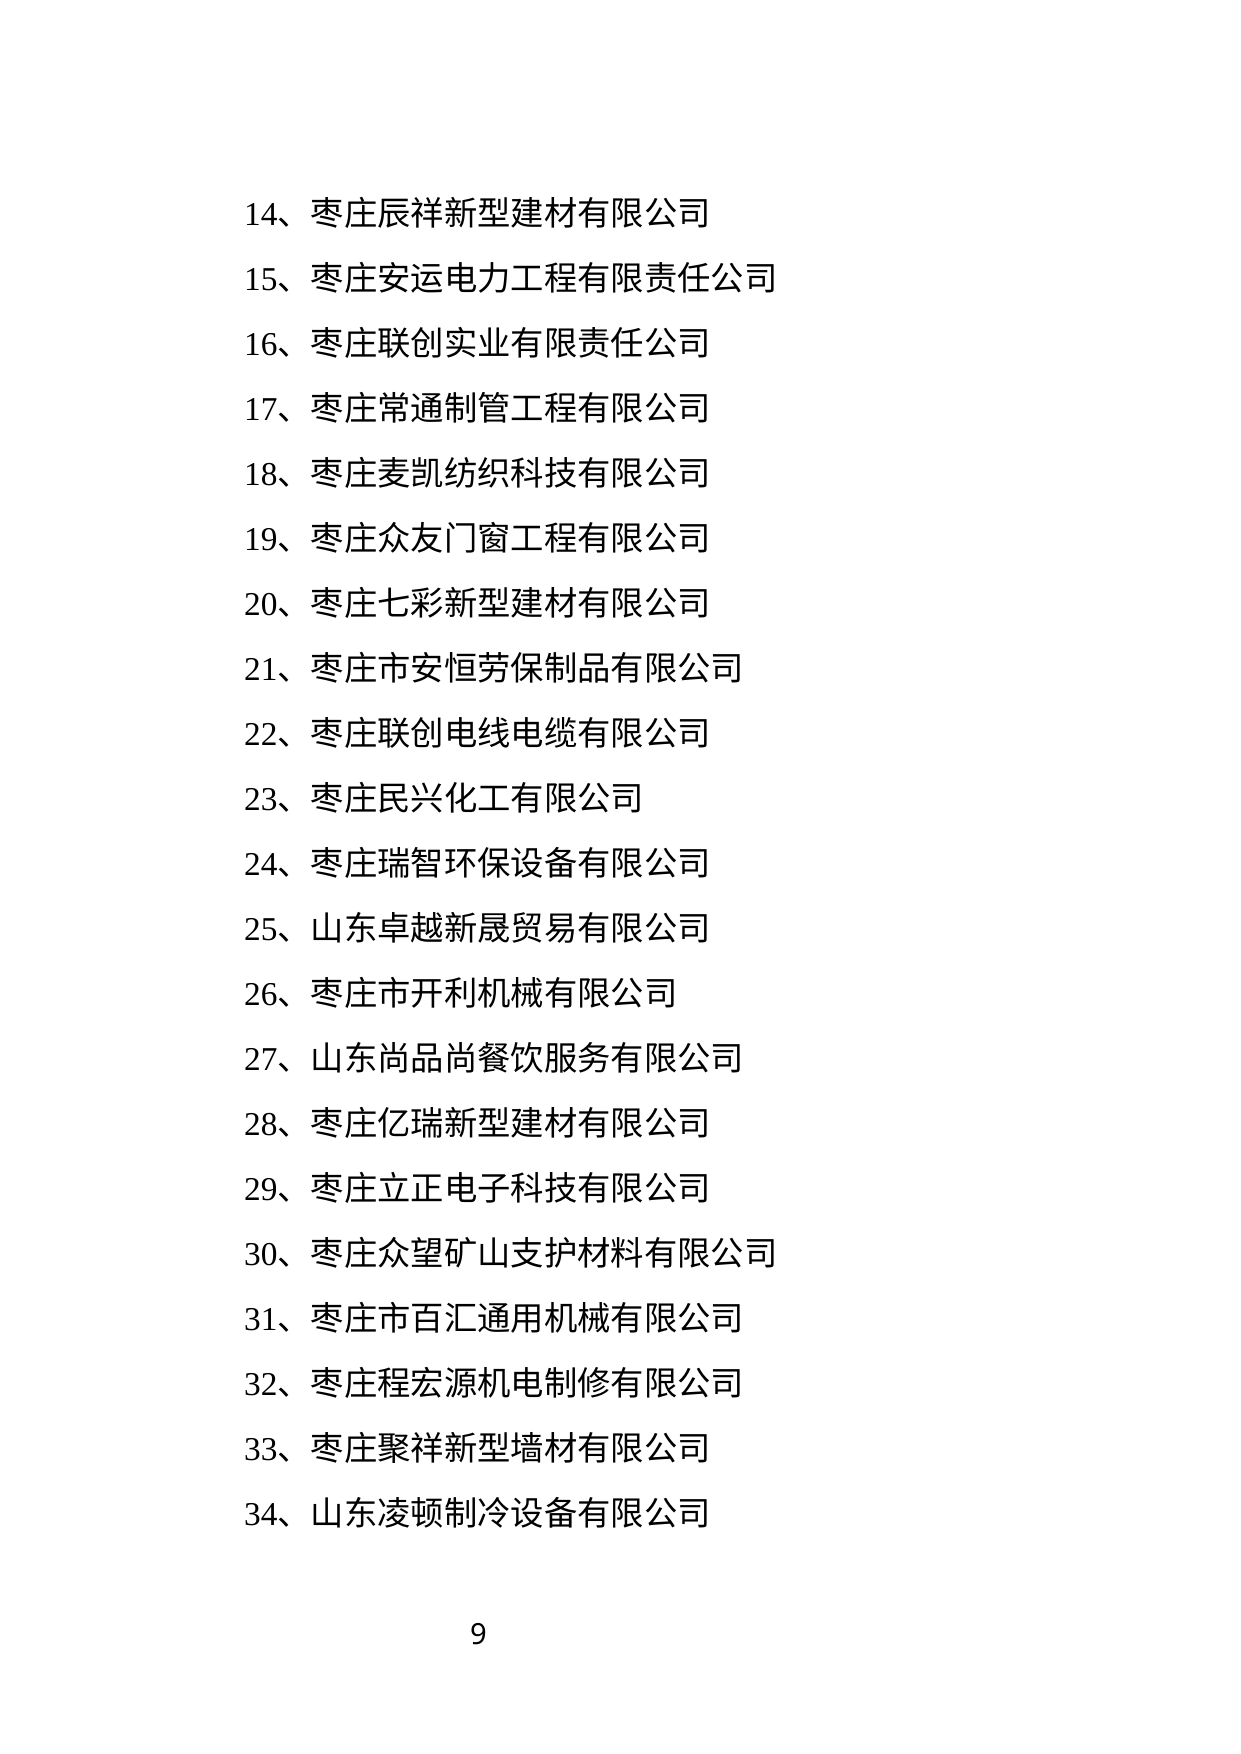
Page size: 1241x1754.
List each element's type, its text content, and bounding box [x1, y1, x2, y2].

text 29、枣庄立正电子科技有限公司 [177, 1153, 1063, 1218]
text 32、枣庄程宏源机电制修有限公司 [177, 1348, 1063, 1413]
text 34、山东凌顿制冷设备有限公司 [177, 1478, 1063, 1543]
text 22、枣庄联创电线电缆有限公司 [177, 698, 1063, 763]
text 15、枣庄安运电力工程有限责任公司 [177, 243, 1063, 308]
text 21、枣庄市安恒劳保制品有限公司 [177, 633, 1063, 698]
text 18、枣庄麦凯纺织科技有限公司 [177, 438, 1063, 503]
text 30、枣庄众望矿山支护材料有限公司 [177, 1218, 1063, 1283]
text 27、山东尚品尚餐饮服务有限公司 [177, 1023, 1063, 1088]
text 17、枣庄常通制管工程有限公司 [177, 373, 1063, 438]
text 33、枣庄聚祥新型墙材有限公司 [177, 1413, 1063, 1478]
text 16、枣庄联创实业有限责任公司 [177, 308, 1063, 373]
text 23、枣庄民兴化工有限公司 [177, 763, 1063, 828]
text 26、枣庄市开利机械有限公司 [177, 958, 1063, 1023]
text 25、山东卓越新晟贸易有限公司 [177, 893, 1063, 958]
text 28、枣庄亿瑞新型建材有限公司 [177, 1088, 1063, 1153]
text 20、枣庄七彩新型建材有限公司 [177, 568, 1063, 633]
text 14、枣庄辰祥新型建材有限公司 [177, 178, 1063, 243]
text 24、枣庄瑞智环保设备有限公司 [177, 828, 1063, 893]
text 19、枣庄众友门窗工程有限公司 [177, 503, 1063, 568]
text 31、枣庄市百汇通用机械有限公司 [177, 1283, 1063, 1348]
